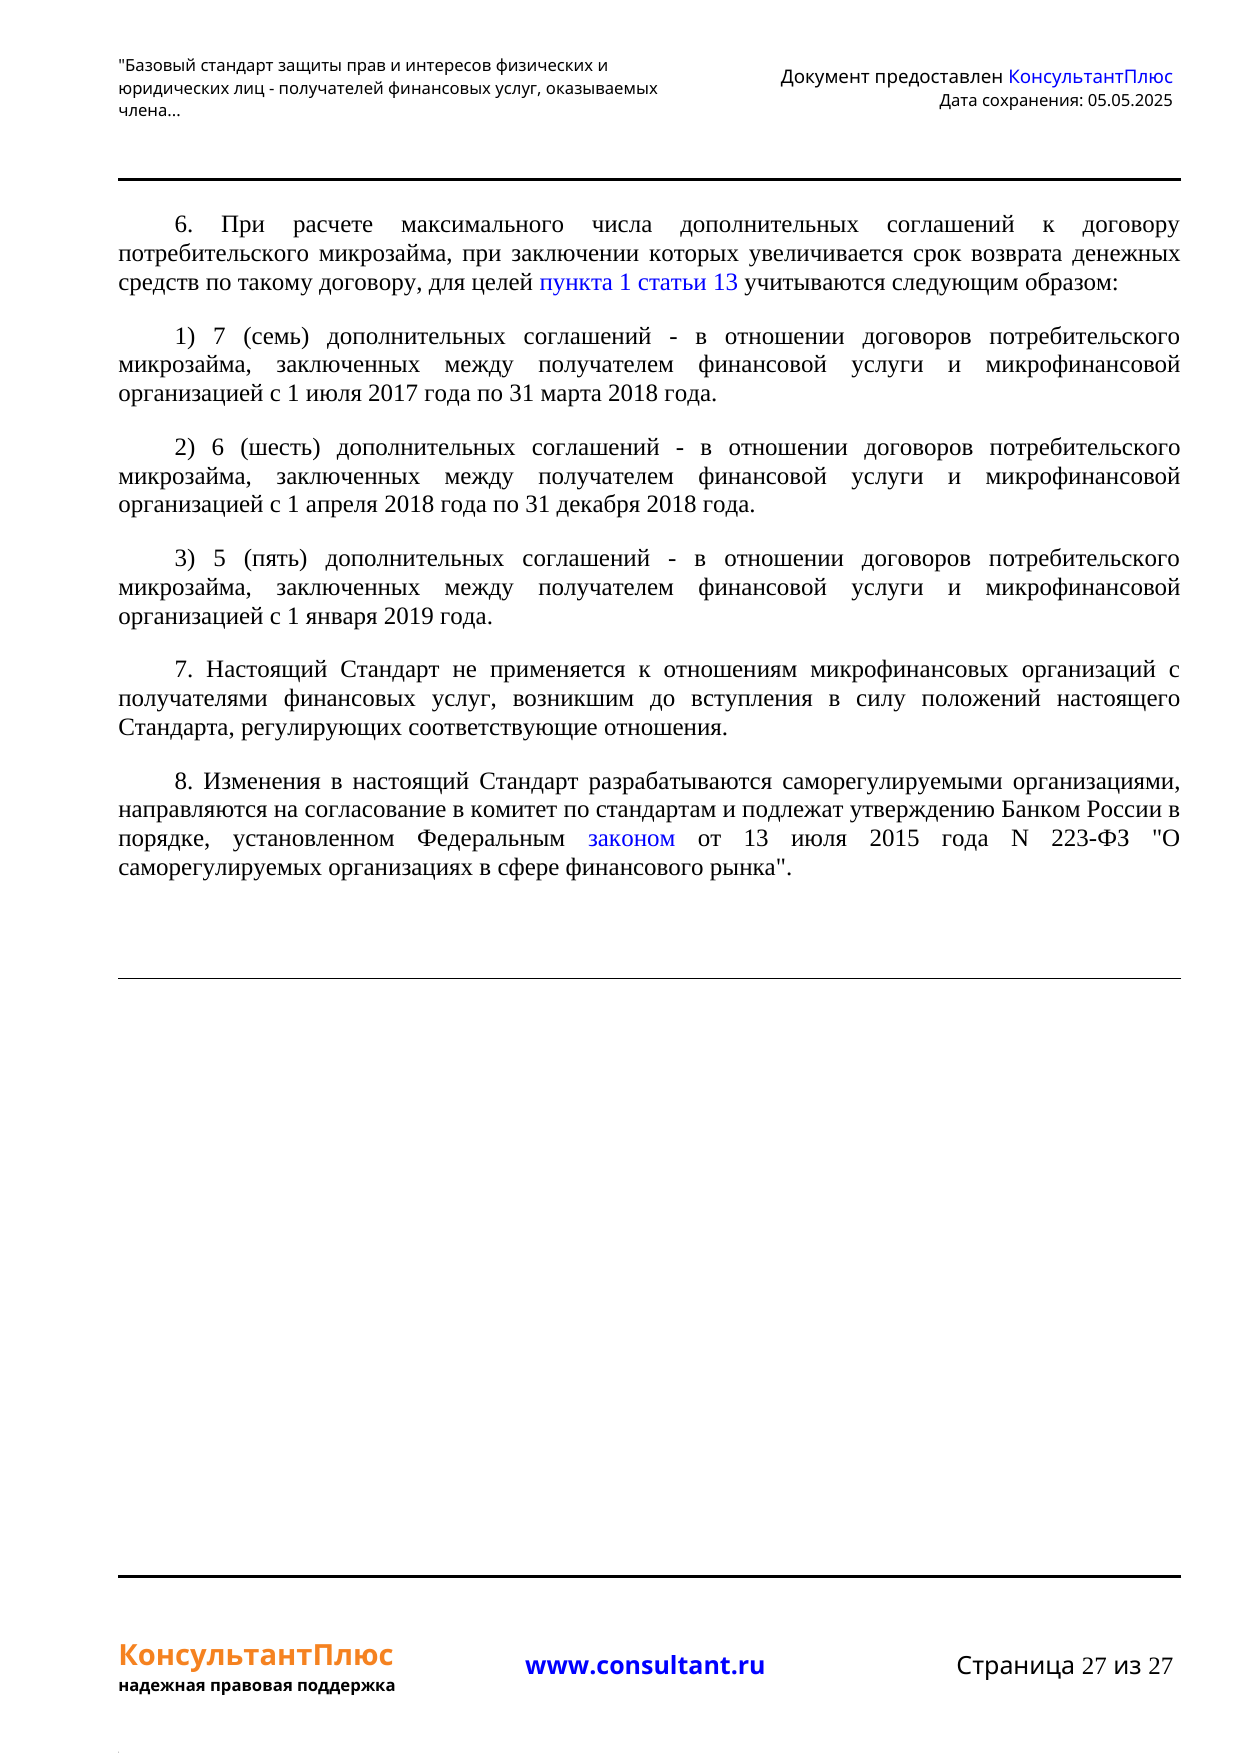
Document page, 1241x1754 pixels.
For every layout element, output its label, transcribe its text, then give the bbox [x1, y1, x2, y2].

text 3) 5 (пять) дополнительных соглашений - в отношении договоров потребительского микрозайма, заключенных между получателем финансовой услуги и микрофинансовой организацией с 1 января 2019 года. [118, 543, 1181, 629]
text 6. При расчете максимального числа дополнительных соглашений к договору потребительского микрозайма, при заключении которых увеличивается срок возврата денежных средств по такому договору, для целей пункта 1 статьи 13 учитываются следующим образом: [118, 209, 1181, 296]
text 8. Изменения в настоящий Стандарт разрабатываются саморегулируемыми организациями, направляются на согласование в комитет по стандартам и подлежат утверждению Банком России в порядке, установленном Федеральным законом от 13 июля 2015 года N 223-ФЗ "О саморегулируемых организациях в сфере финансового рынка". [118, 766, 1181, 881]
text 7. Настоящий Стандарт не применяется к отношениям микрофинансовых организаций с получателями финансовых услуг, возникшим до вступления в силу положений настоящего Стандарта, регулирующих соответствующие отношения. [118, 654, 1181, 741]
text 2) 6 (шесть) дополнительных соглашений - в отношении договоров потребительского микрозайма, заключенных между получателем финансовой услуги и микрофинансовой организацией с 1 апреля 2018 года по 31 декабря 2018 года. [118, 432, 1181, 518]
text 1) 7 (семь) дополнительных соглашений - в отношении договоров потребительского микрозайма, заключенных между получателем финансовой услуги и микрофинансовой организацией с 1 июля 2017 года по 31 марта 2018 года. [118, 321, 1181, 407]
